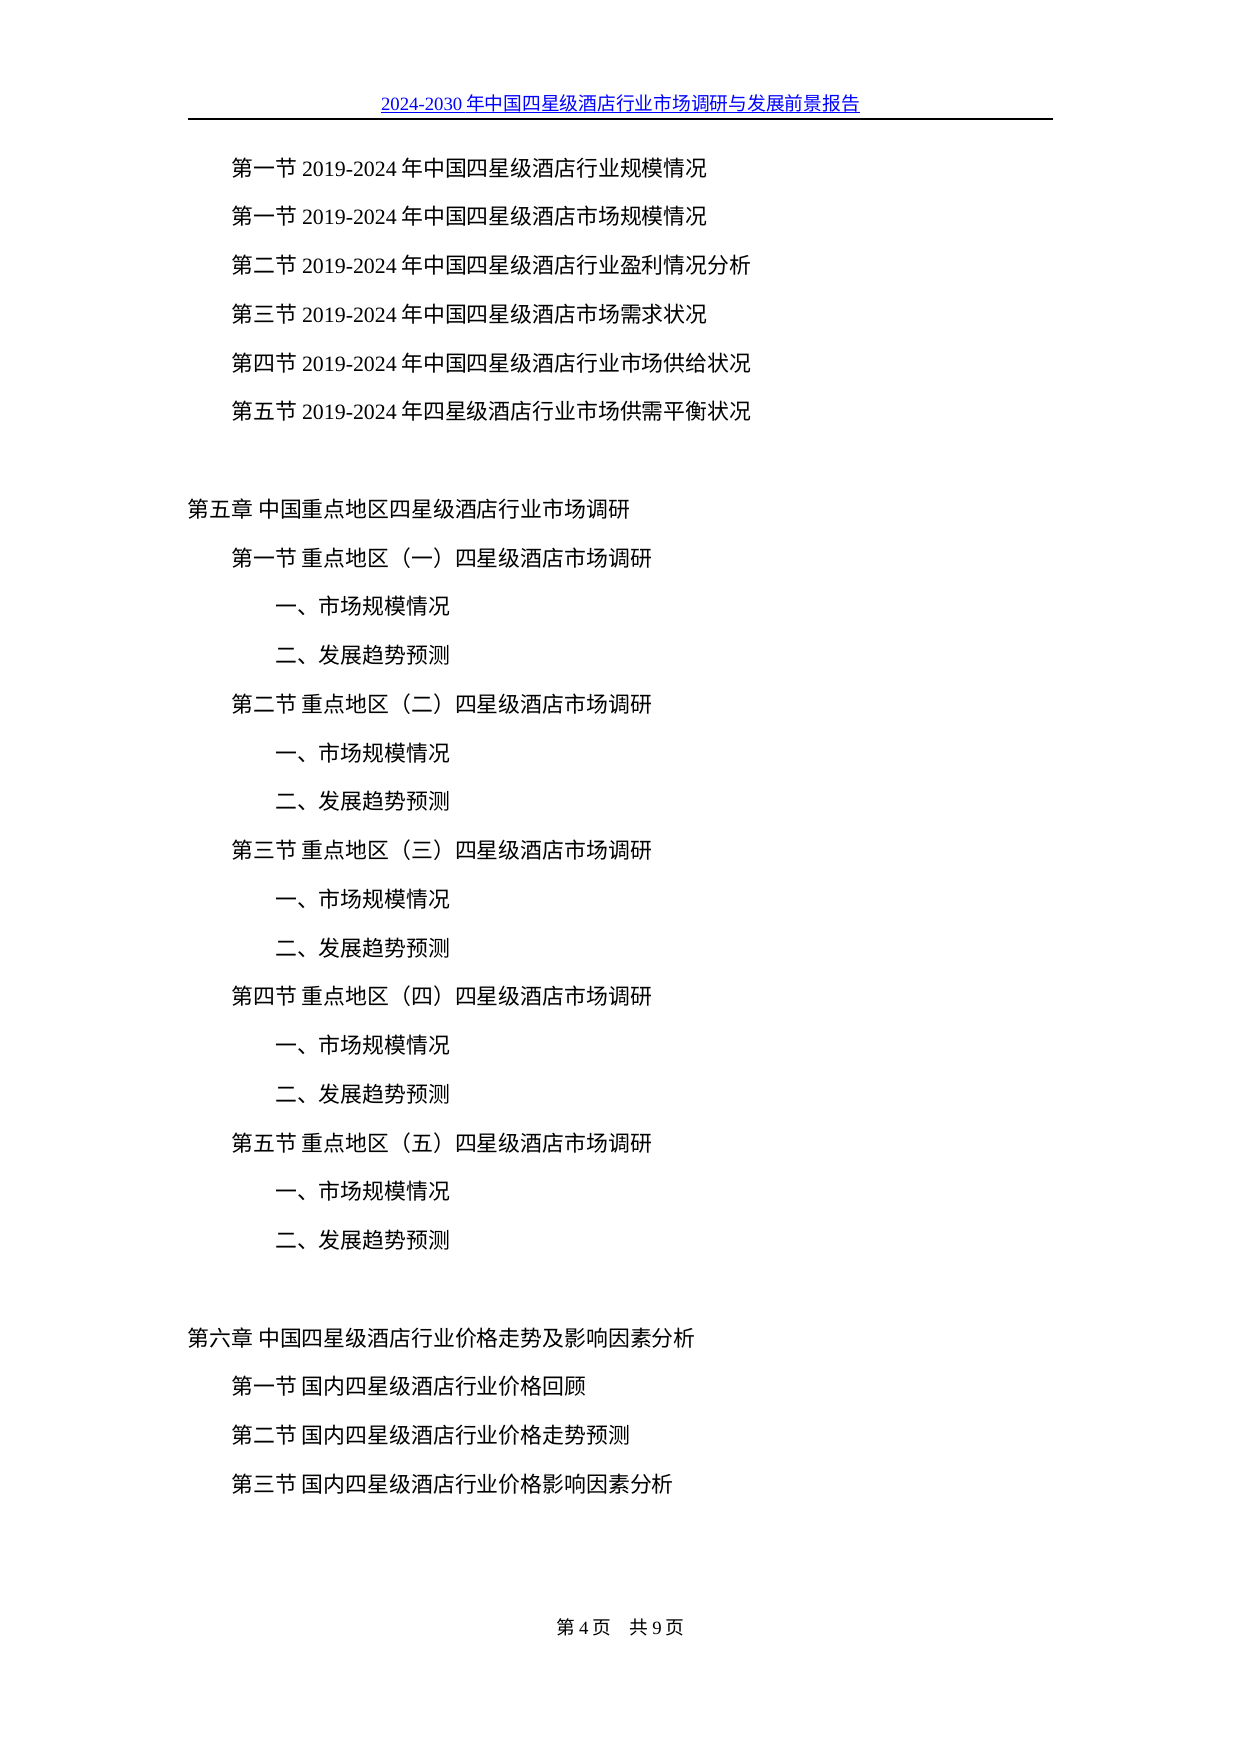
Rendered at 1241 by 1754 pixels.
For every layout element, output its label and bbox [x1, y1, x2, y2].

text [187, 150, 1053, 1499]
